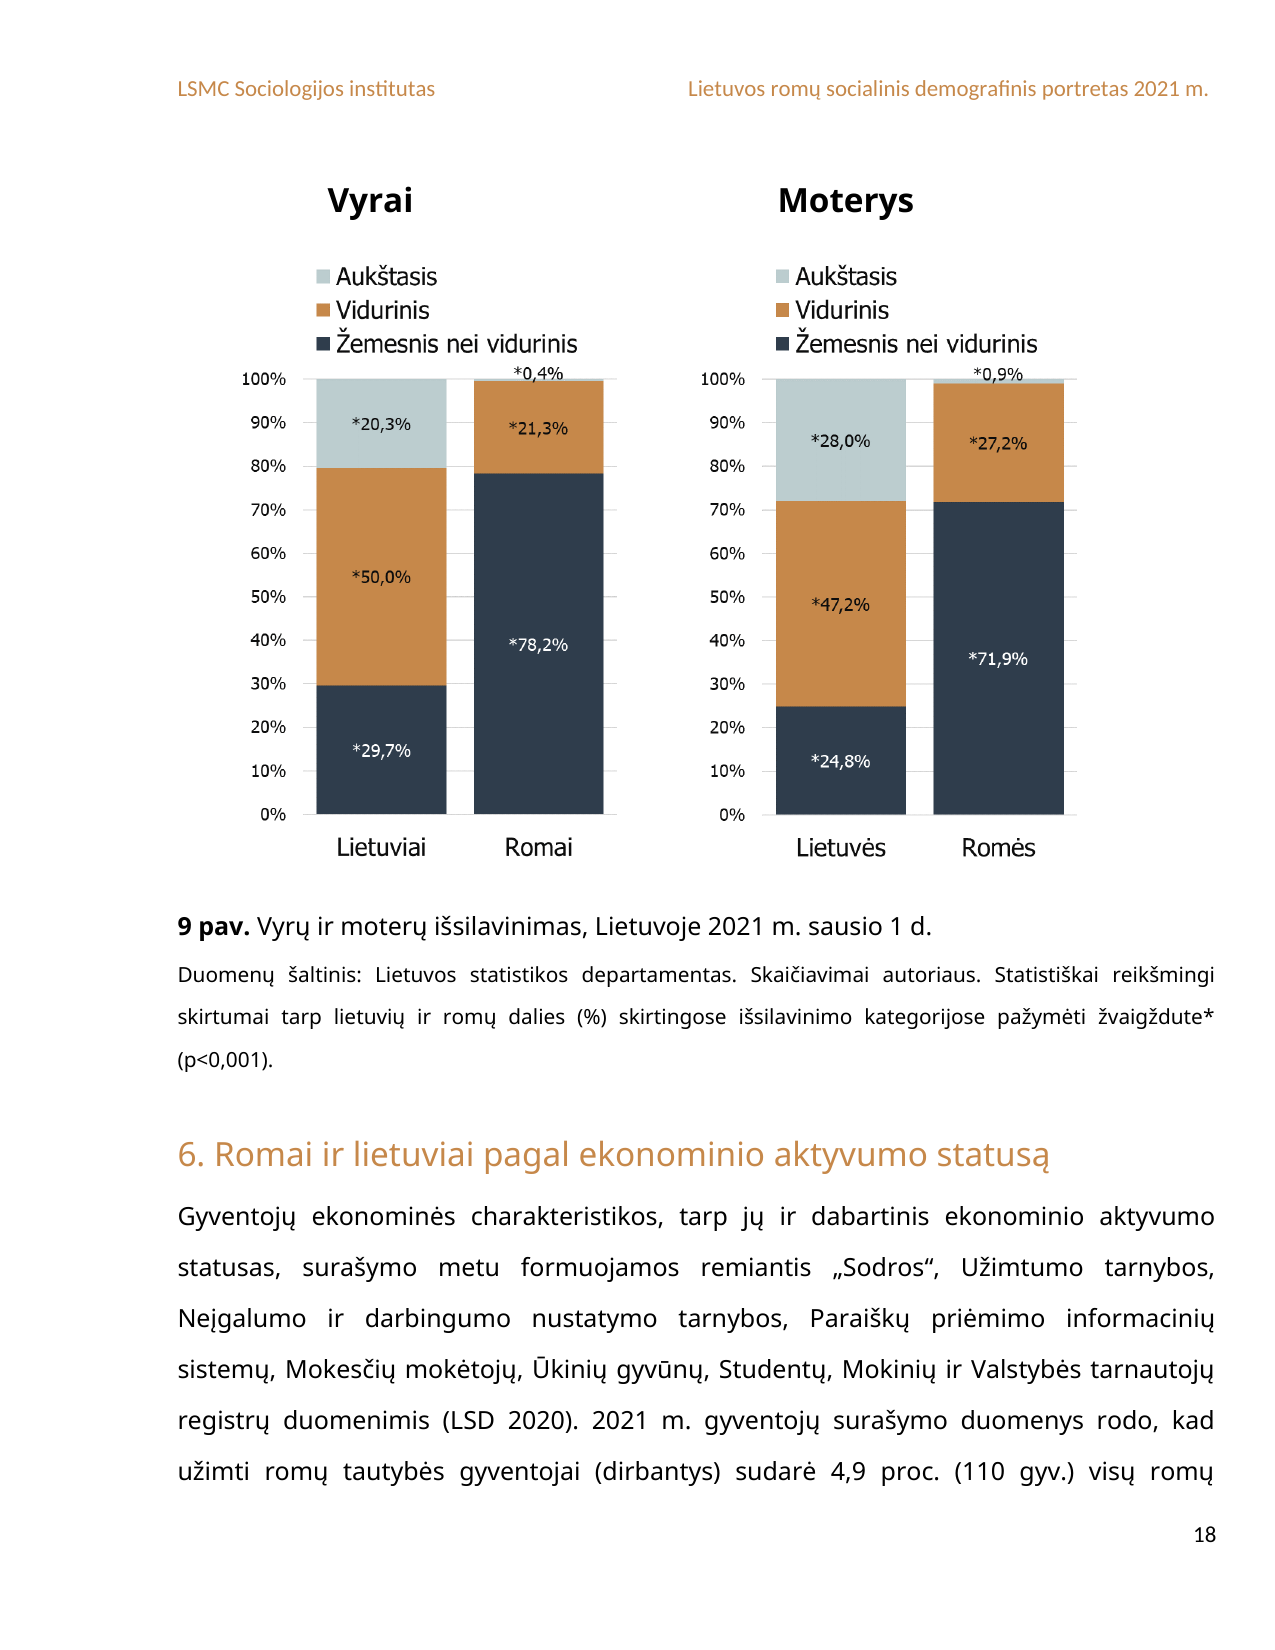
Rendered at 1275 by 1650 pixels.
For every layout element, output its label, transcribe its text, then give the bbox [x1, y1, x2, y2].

text 9 pav. Vyrų ir moterų išsilavinimas, Lietuvoje 2021 m. sausio 1 d. [177, 909, 1216, 943]
picture [239, 245, 621, 895]
text Duomenų šaltinis: Lietuvos statistikos departamentas. Skaičiavimai autoriaus. Statistiškai reikšmingi skirtumai tarp lietuvių ir romų dalies (%) skirtingose išsilavinimo kategorijose pažymėti žvaigždute* (p<0,001). [177, 960, 1216, 1073]
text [177, 1198, 1216, 1488]
subtitle 6. Romai ir lietuviai pagal ekonominio aktyvumo statusą [177, 1130, 1216, 1176]
text Vyrai Moterys [252, 177, 1216, 223]
picture [698, 245, 1081, 895]
